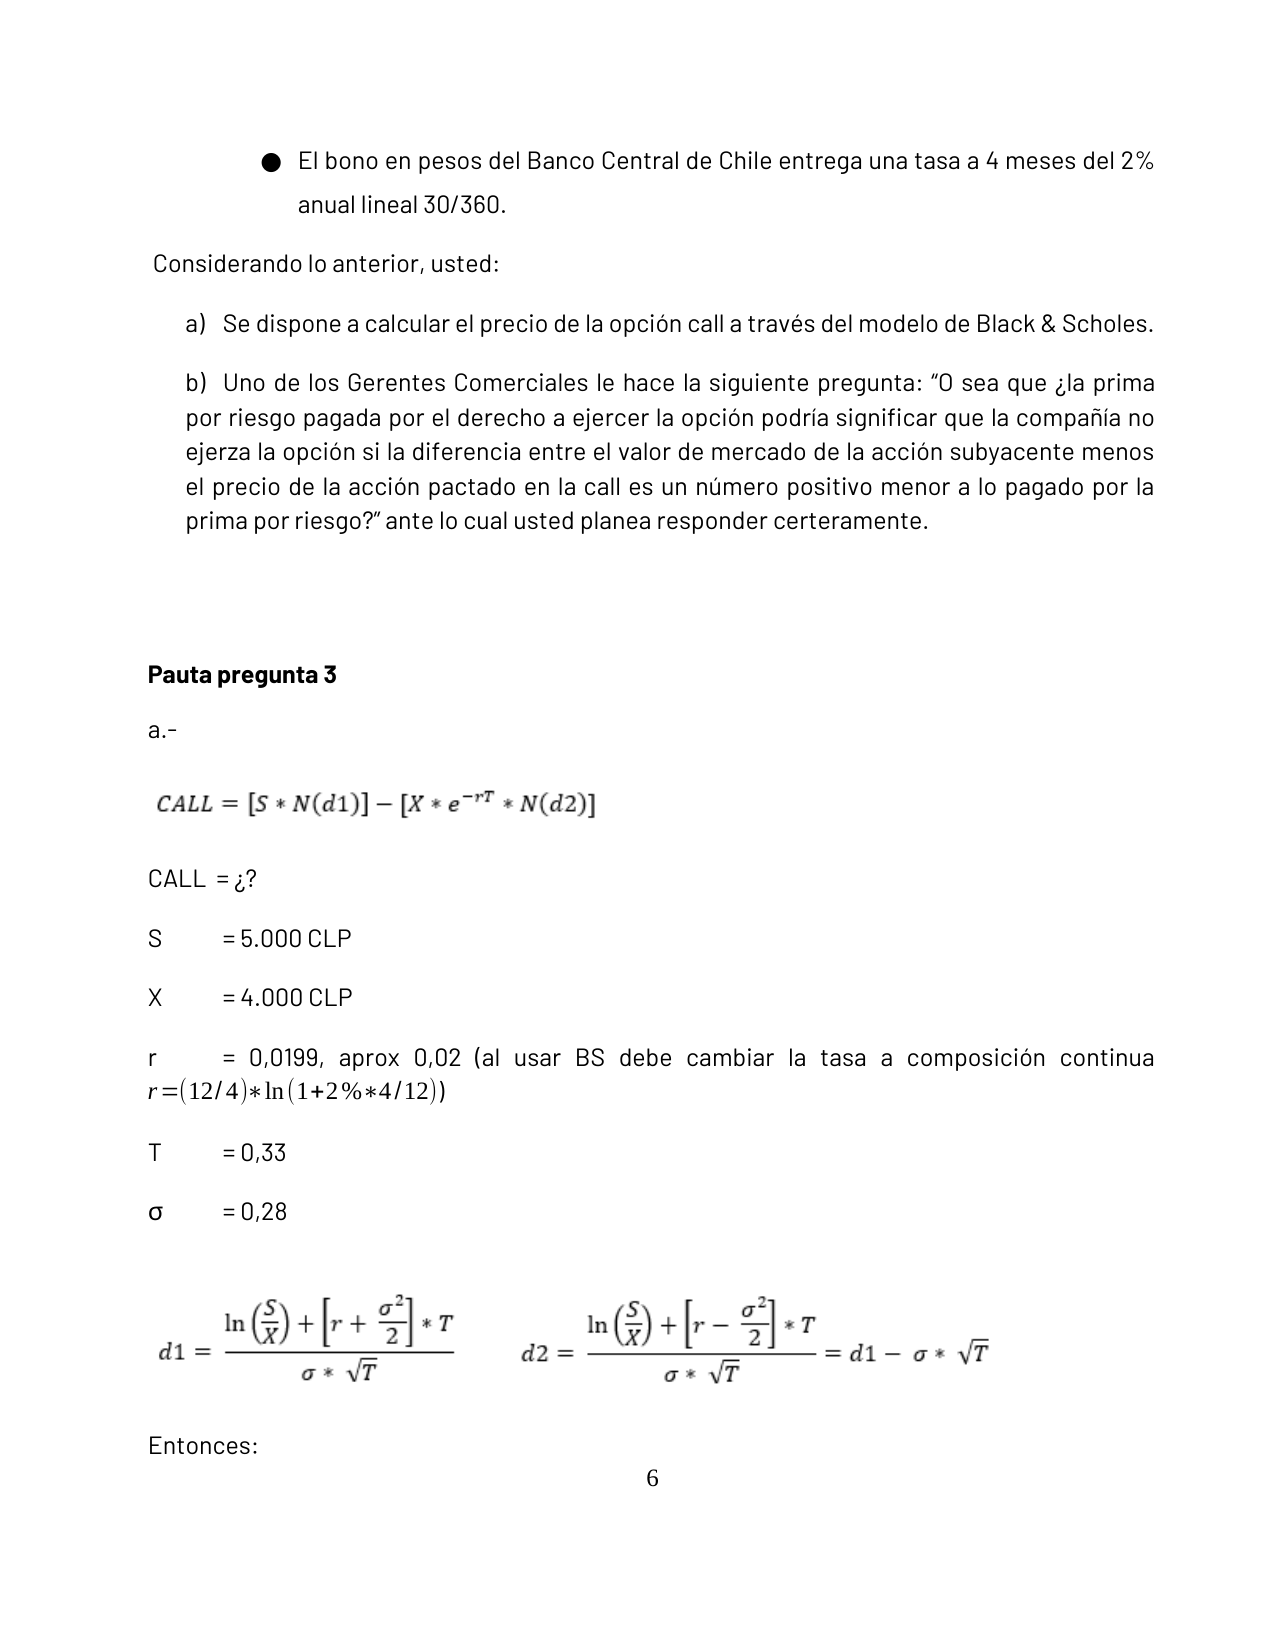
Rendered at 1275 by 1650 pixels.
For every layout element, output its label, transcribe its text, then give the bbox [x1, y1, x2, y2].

text Pauta pregunta 3 [148, 658, 1157, 688]
text b) Uno de los Gerentes Comerciales le hace la siguiente pregunta: “O sea que ¿la prima por riesgo pagada por el derecho a ejercer la opción podría significar que la compañía no ejerza la opción si la diferencia entre el valor de mercado de la acción subyacente menos el precio de la acción pactado en la call es un número positivo menor a lo pagado por la prima por riesgo?” ante lo cual usted planea responder certeramente. [185, 367, 1157, 534]
text Entonces: [148, 1430, 1157, 1460]
text σ = 0,28 [148, 1195, 1157, 1225]
picture [147, 772, 612, 834]
list El bono en pesos del Banco Central de Chile entrega una tasa a 4 meses del 2% anual lineal 30/360. [260, 132, 1157, 218]
picture [147, 1268, 481, 1401]
text S = 5.000 CLP [148, 922, 1157, 952]
text a) Se dispone a calcular el precio de la opción call a través del modelo de Black & Scholes. [185, 307, 1157, 337]
text CALL = ¿? [148, 863, 1157, 893]
text T = 0,33 [148, 1136, 1157, 1166]
picture [500, 1255, 1013, 1401]
text Considerando lo anterior, usted: [148, 248, 1157, 278]
text a.- [148, 713, 1157, 743]
text r = 0,0199, aprox 0,02 (al usar BS debe cambiar la tasa a composición continua ) [148, 1041, 1157, 1106]
text X = 4.000 CLP [148, 982, 1157, 1012]
